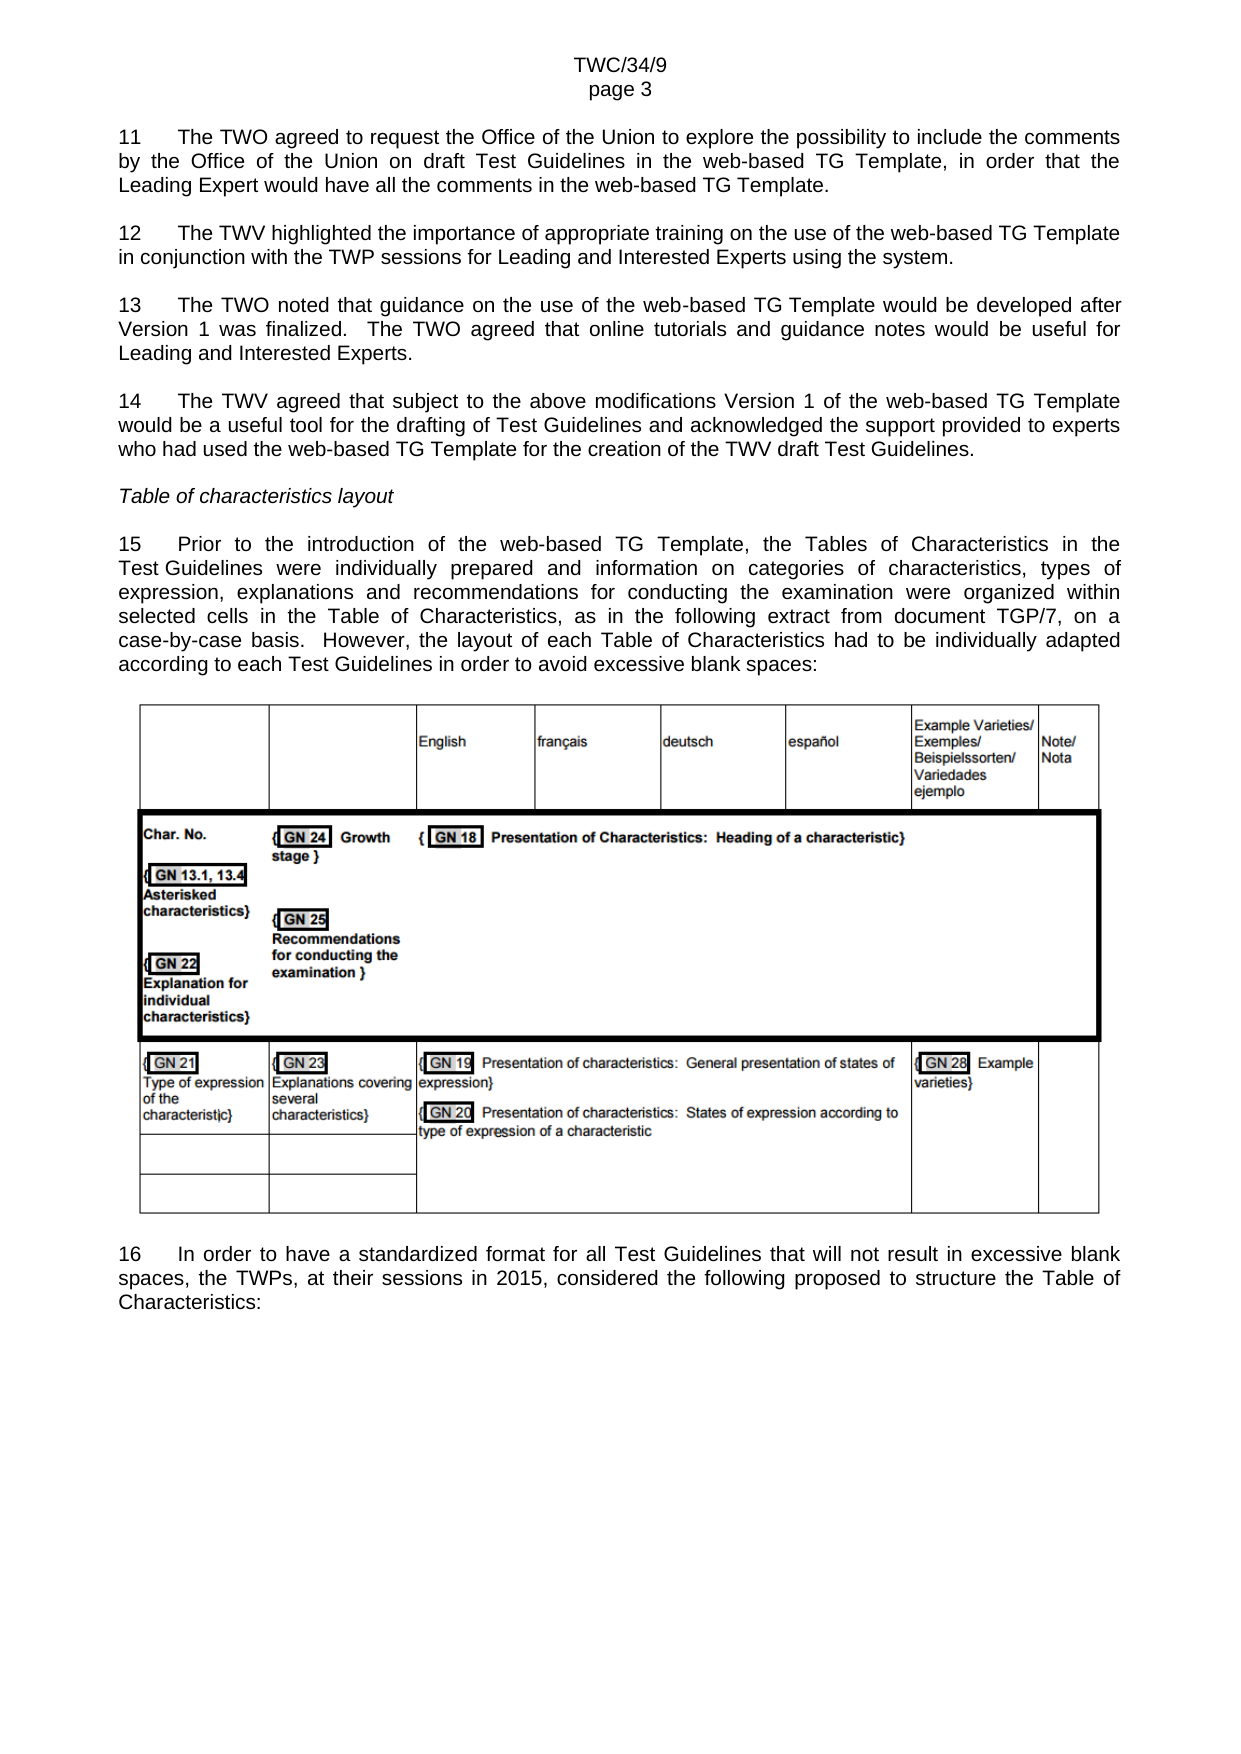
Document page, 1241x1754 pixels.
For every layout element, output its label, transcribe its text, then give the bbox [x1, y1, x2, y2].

text The TWO agreed to request the Office of the Union to explore the possibility to include the comments by the Office of the Union on draft Test Guidelines in the web-based TG Template, in order that the Leading Expert would have all the comments in the web-based TG Template. [118, 125, 1122, 197]
picture [132, 700, 1108, 1219]
subtitle Table of characteristics layout [118, 484, 1122, 508]
text The TWO noted that guidance on the use of the web-based TG Template would be developed after Version 1 was finalized. The TWO agreed that online tutorials and guidance notes would be useful for Leading and Interested Experts. [118, 293, 1122, 364]
text In order to have a standardized format for all Test Guidelines that will not result in excessive blank spaces, the TWPs, at their sessions in 2015, considered the following proposed to structure the Table of Characteristics: [118, 1242, 1122, 1314]
text Prior to the introduction of the web-based TG Template, the Tables of Characteristics in the Test Guidelines were individually prepared and information on categories of characteristics, types of expression, explanations and recommendations for conducting the examination were organized within selected cells in the Table of Characteristics, as in the following extract from document TGP/7, on a case-by-case basis. However, the layout of each Table of Characteristics had to be individually adapted according to each Test Guidelines in order to avoid excessive blank spaces: [118, 532, 1122, 676]
text The TWV agreed that subject to the above modifications Version 1 of the web-based TG Template would be a useful tool for the drafting of Test Guidelines and acknowledged the support provided to experts who had used the web-based TG Template for the creation of the TWV draft Test Guidelines. [118, 388, 1122, 460]
text The TWV highlighted the importance of appropriate training on the use of the web-based TG Template in conjunction with the TWP sessions for Leading and Interested Experts using the system. [118, 221, 1122, 269]
